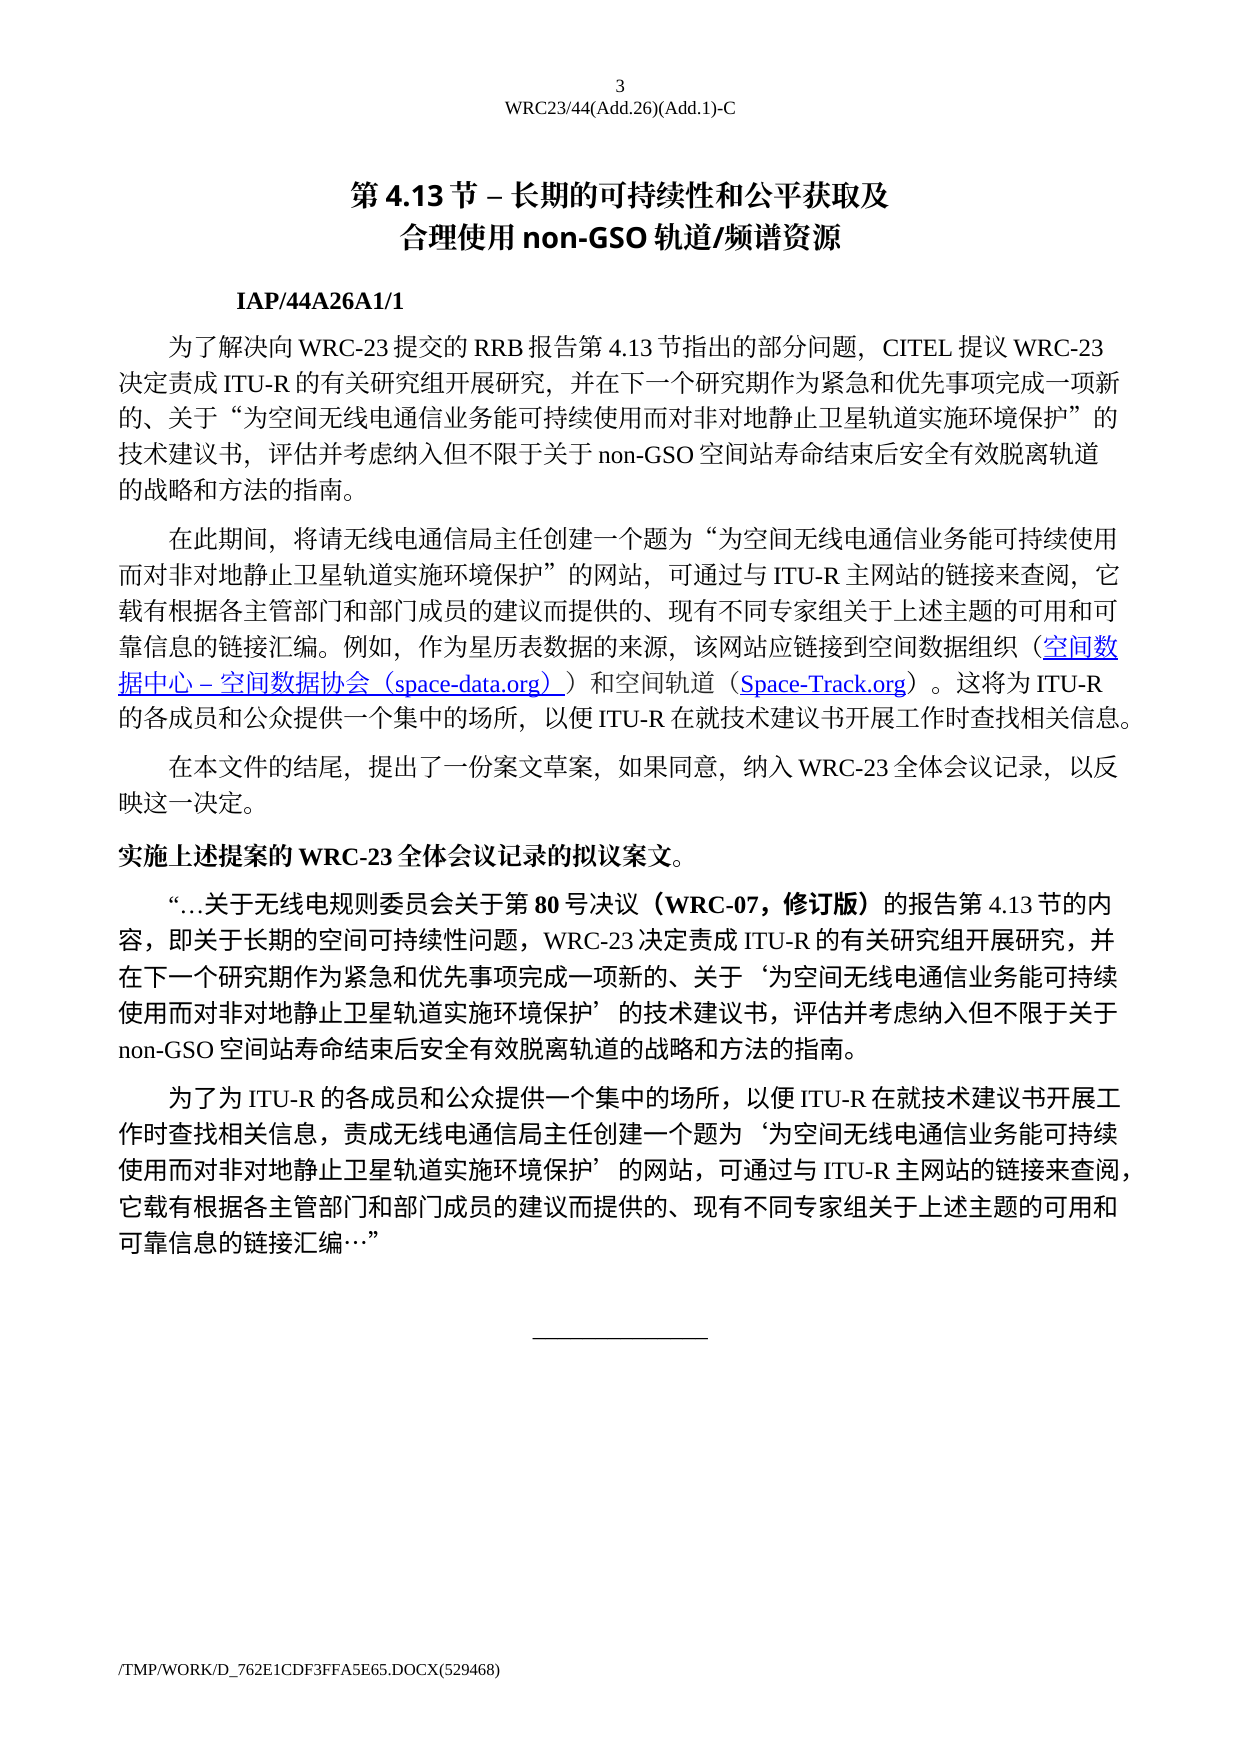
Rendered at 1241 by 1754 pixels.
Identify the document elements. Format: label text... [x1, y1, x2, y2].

title 第4.13节 – 长期的可持续性和公平获取及 合理使用non-GSO轨道/频谱资源 [118, 173, 1122, 257]
text 为了为ITU-R的各成员和公众提供一个集中的场所，以便ITU-R在就技术建议书开展工作时查找相关信息，责成无线电通信局主任创建一个题为‘为空间无线电通信业务能可持续使用而对非对地静止卫星轨道实施环境保护’的网站，可通过与ITU-R主网站的链接来查阅，它载有根据各主管部门和部门成员的建议而提供的、现有不同专家组关于上述主题的可用和可靠信息的链接汇编…” [118, 1078, 1122, 1259]
text ______________ [118, 1313, 1122, 1342]
text 在本文件的结尾，提出了一份案文草案，如果同意，纳入WRC-23全体会议记录，以反映这一决定。 [118, 748, 1122, 819]
text 在此期间，将请无线电通信局主任创建一个题为“为空间无线电通信业务能可持续使用而对非对地静止卫星轨道实施环境保护”的网站，可通过与ITU-R主网站的链接来查阅，它载有根据各主管部门和部门成员的建议而提供的、现有不同专家组关于上述主题的可用和可靠信息的链接汇编。例如，作为星历表数据的来源，该网站应链接到空间数据组织（空间数据中心 – 空间数据协会（space-data.org））和空间轨道（Space-Track.org）。这将为ITU-R的各成员和公众提供一个集中的场所，以便ITU-R在就技术建议书开展工作时查找相关信息。 [118, 519, 1122, 735]
text 为了解决向WRC-23提交的RRB报告第4.13节指出的部分问题，CITEL提议WRC-23决定责成ITU-R的有关研究组开展研究，并在下一个研究期作为紧急和优先事项完成一项新的、关于“为空间无线电通信业务能可持续使用而对非对地静止卫星轨道实施环境保护”的技术建议书，评估并考虑纳入但不限于关于non-GSO空间站寿命结束后安全有效脱离轨道的战略和方法的指南。 [118, 327, 1122, 507]
text IAP/44A26A1/1 [118, 286, 1122, 315]
subtitle 实施上述提案的WRC-23全体会议记录的拟议案文。 [118, 836, 1122, 872]
text “…关于无线电规则委员会关于第80号决议（WRC-07，修订版）的报告第4.13节的内容，即关于长期的空间可持续性问题，WRC-23决定责成ITU-R的有关研究组开展研究，并在下一个研究期作为紧急和优先事项完成一项新的、关于‘为空间无线电通信业务能可持续使用而对非对地静止卫星轨道实施环境保护’的技术建议书，评估并考虑纳入但不限于关于non-GSO空间站寿命结束后安全有效脱离轨道的战略和方法的指南。 [118, 884, 1122, 1066]
